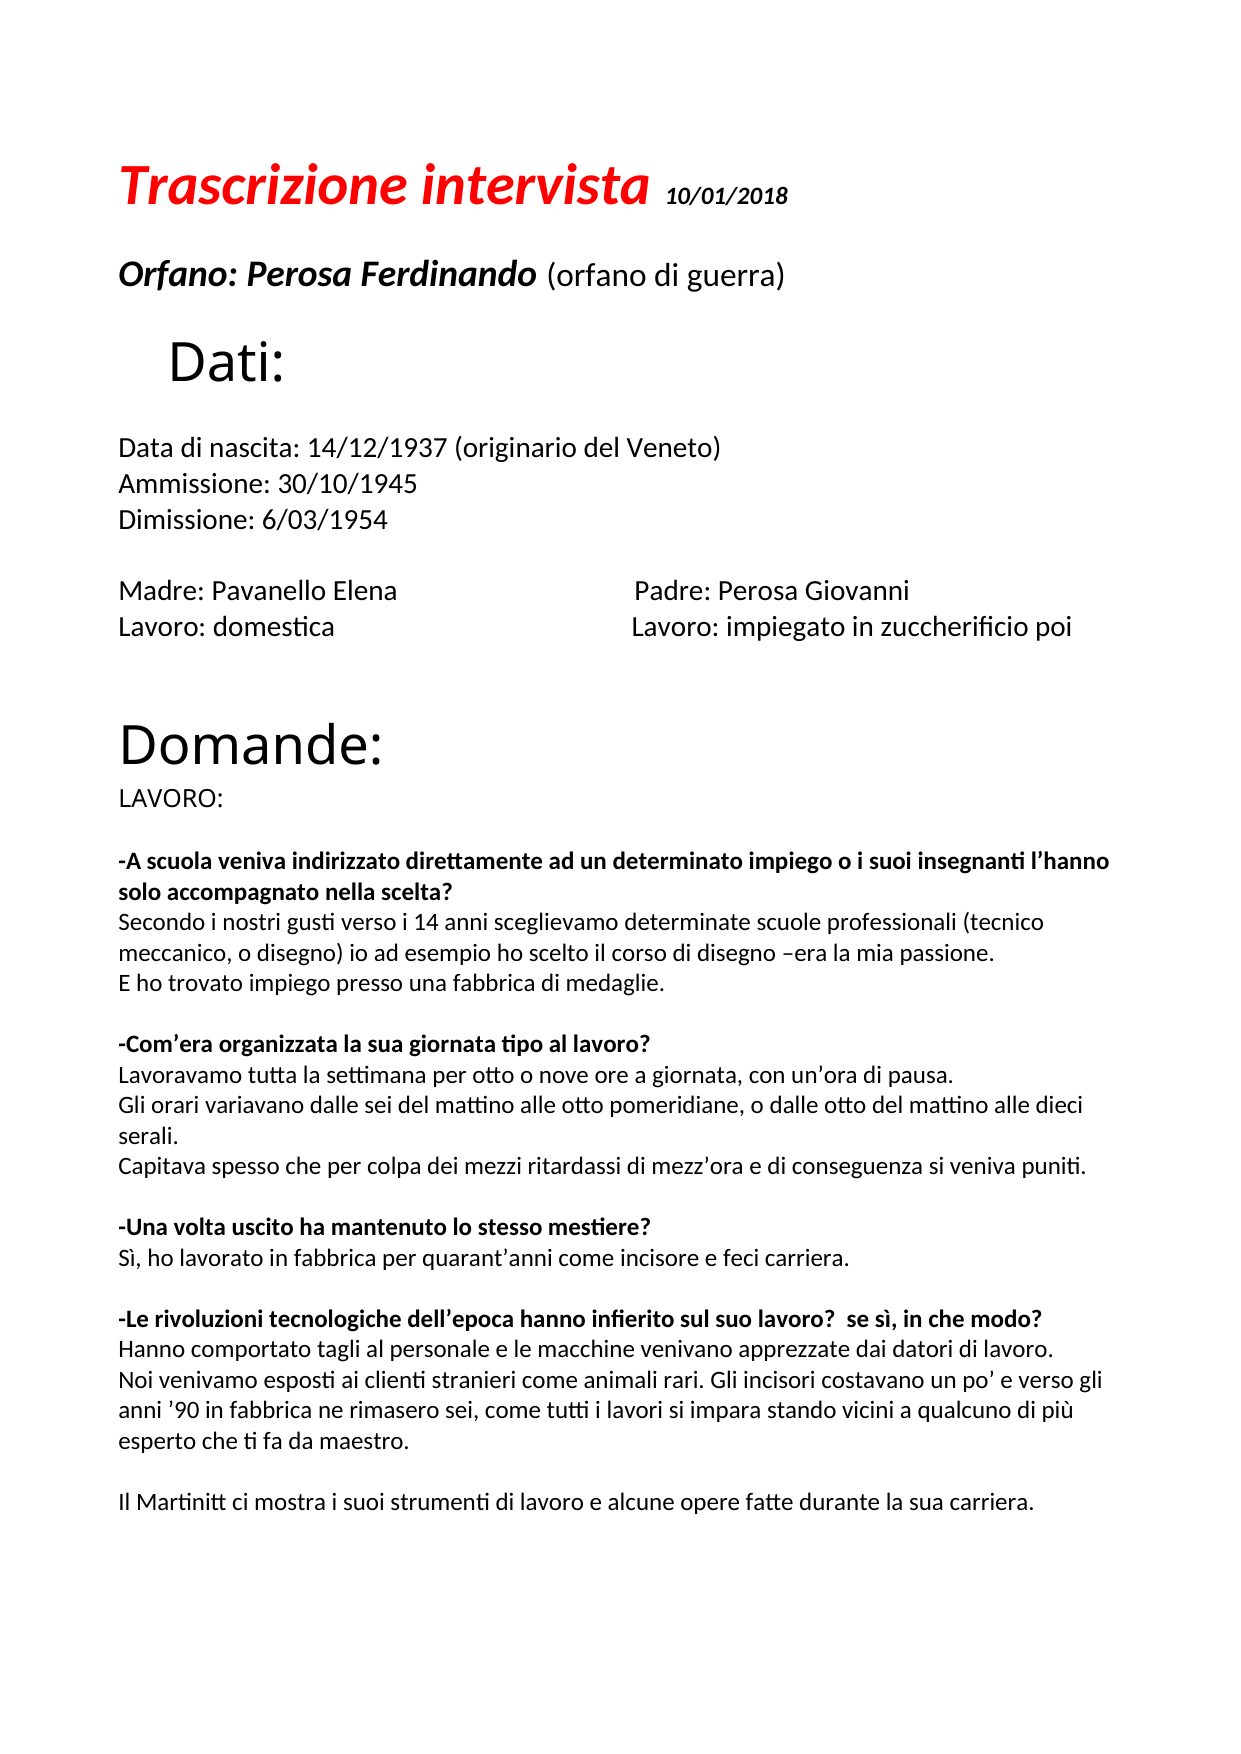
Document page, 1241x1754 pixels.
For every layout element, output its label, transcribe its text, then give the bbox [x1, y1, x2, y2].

text Noi venivamo esposti ai clienti stranieri come animali rari. Gli incisori costavano un po’ e verso gli anni ’90 in fabbrica ne rimasero sei, come tutti i lavori si impara stando vicini a qualcuno di più esperto che ti fa da maestro. [118, 1364, 1122, 1456]
text Data di nascita: 14/12/1937 (originario del Veneto) [118, 429, 1122, 465]
text Orfano: Perosa Ferdinando (orfano di guerra) [118, 250, 1122, 296]
text -Una volta uscito ha mantenuto lo stesso mestiere? [118, 1211, 1122, 1242]
text Trascrizione intervista 10/01/2018 [118, 148, 1122, 219]
text LAVORO: [118, 781, 1122, 815]
text Lavoro: domestica Lavoro: impiegato in zuccherificio poi [118, 608, 1122, 643]
text Madre: Pavanello Elena Padre: Perosa Giovanni [118, 572, 1122, 608]
text Secondo i nostri gusti verso i 14 anni sceglievamo determinate scuole professionali (tecnico meccanico, o disegno) io ad esempio ho scelto il corso di disegno –era la mia passione. [118, 906, 1122, 967]
text Dati: [118, 324, 1122, 398]
text Gli orari variavano dalle sei del mattino alle otto pomeridiane, o dalle otto del mattino alle dieci serali. [118, 1089, 1122, 1150]
text E ho trovato impiego presso una fabbrica di medaglie. [118, 967, 1122, 998]
text Sì, ho lavorato in fabbrica per quarant’anni come incisore e feci carriera. [118, 1242, 1122, 1272]
text Domande: [118, 707, 1122, 781]
text Hanno comportato tagli al personale e le macchine venivano apprezzate dai datori di lavoro. [118, 1333, 1122, 1364]
text -Com’era organizzata la sua giornata tipo al lavoro? [118, 1028, 1122, 1059]
text Lavoravamo tutta la settimana per otto o nove ore a giornata, con un’ora di pausa. [118, 1059, 1122, 1089]
text Capitava spesso che per colpa dei mezzi ritardassi di mezz’ora e di conseguenza si veniva puniti. [118, 1150, 1122, 1181]
text Dimissione: 6/03/1954 [118, 501, 1122, 536]
text -A scuola veniva indirizzato direttamente ad un determinato impiego o i suoi insegnanti l’hanno solo accompagnato nella scelta? [118, 845, 1122, 906]
text -Le rivoluzioni tecnologiche dell’epoca hanno infierito sul suo lavoro? se sì, in che modo? [118, 1303, 1122, 1333]
text Ammissione: 30/10/1945 [118, 465, 1122, 501]
text Il Martinitt ci mostra i suoi strumenti di lavoro e alcune opere fatte durante la sua carriera. [118, 1486, 1122, 1517]
